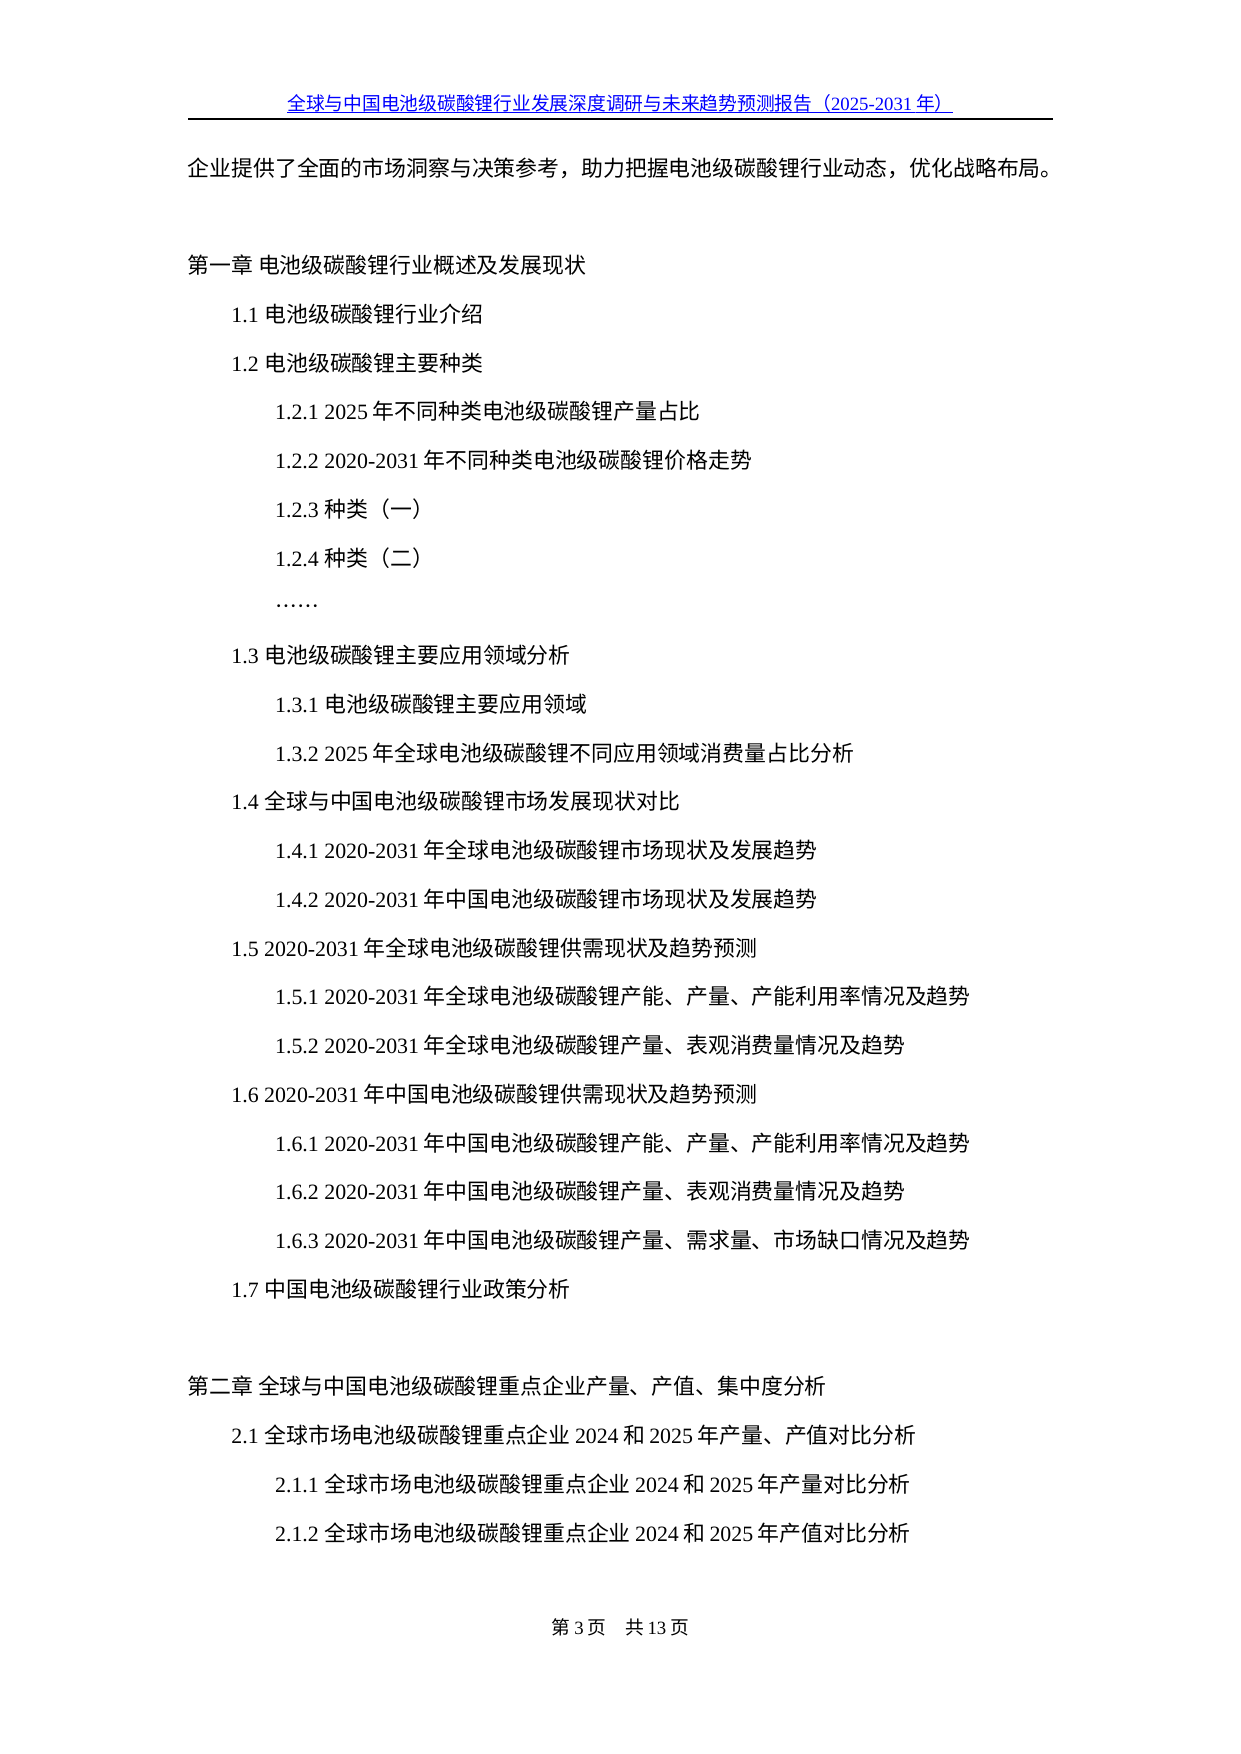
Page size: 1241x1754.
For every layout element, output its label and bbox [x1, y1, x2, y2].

text [187, 150, 1053, 1548]
